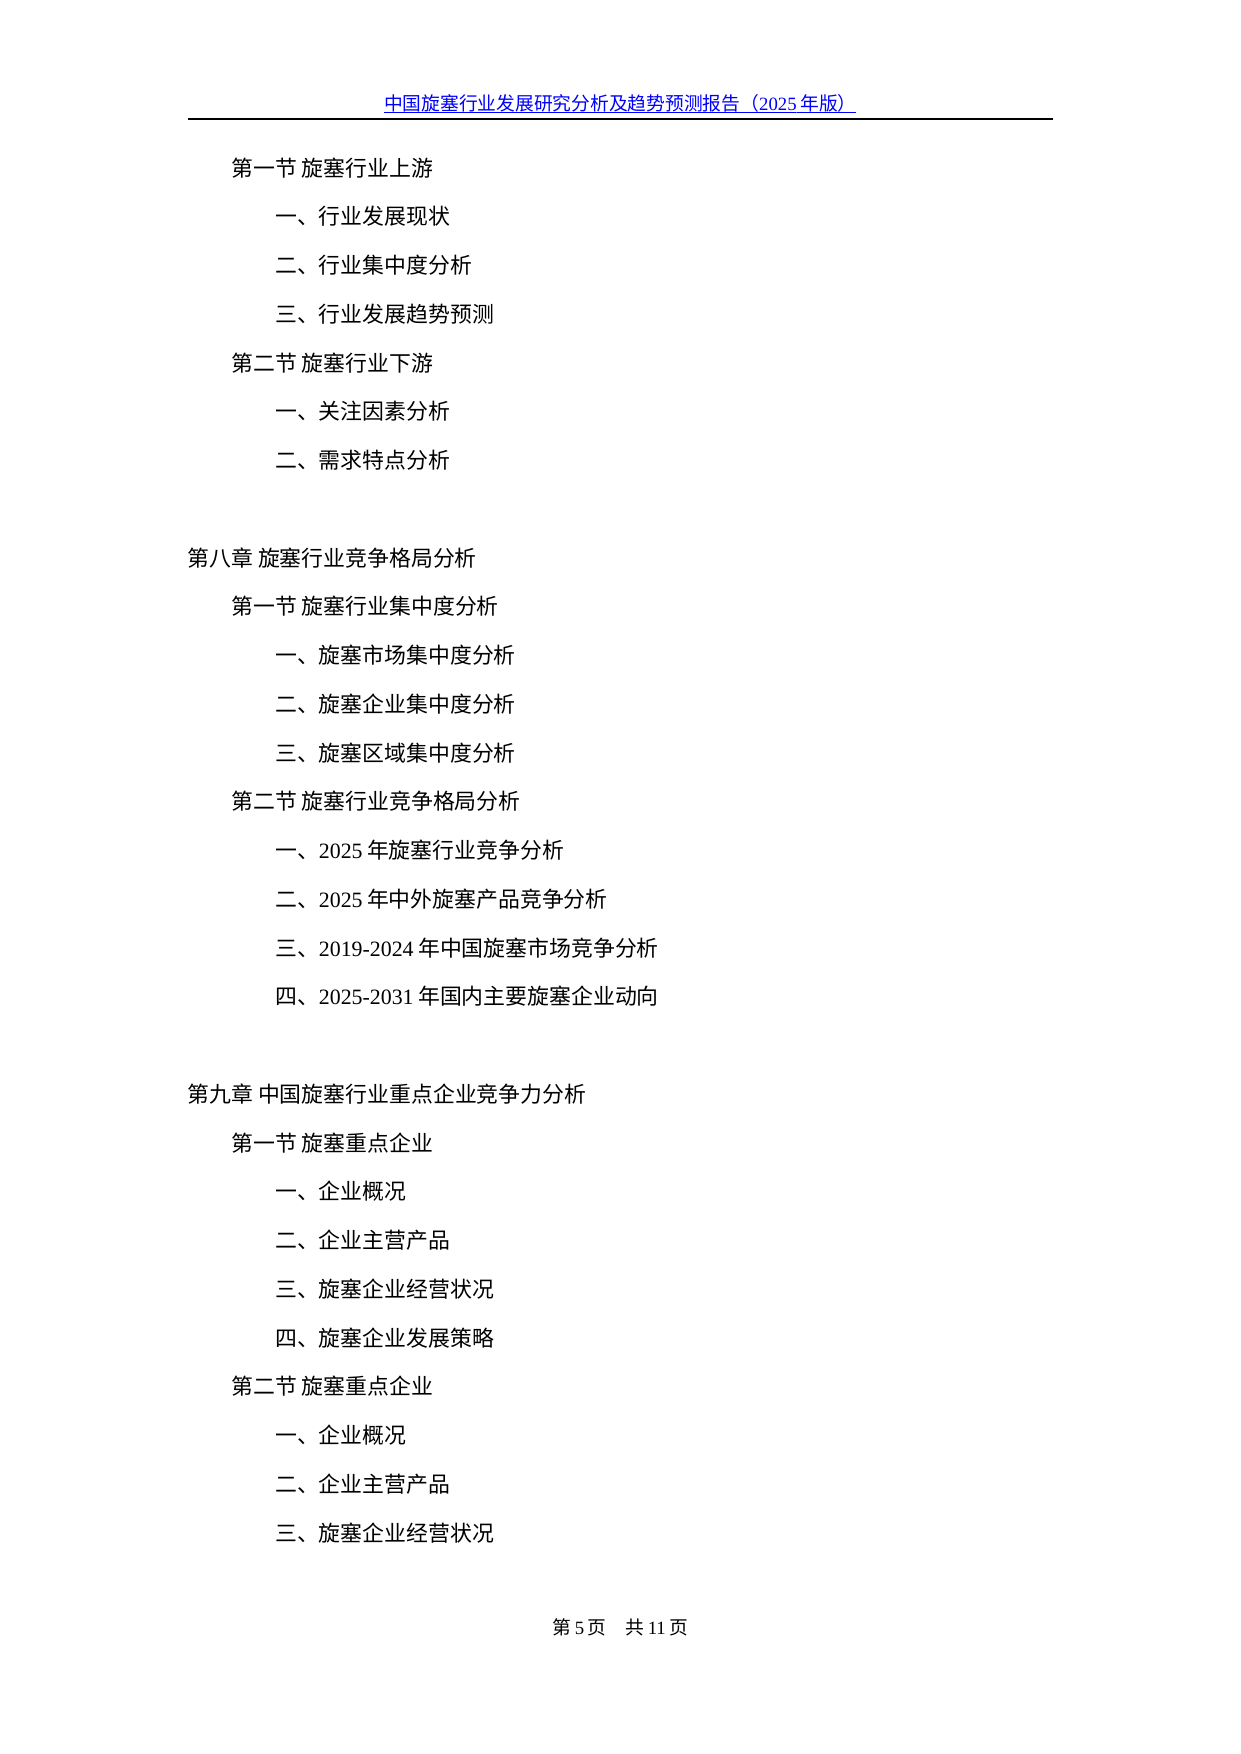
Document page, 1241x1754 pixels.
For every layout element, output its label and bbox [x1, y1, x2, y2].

text [187, 150, 1053, 1548]
